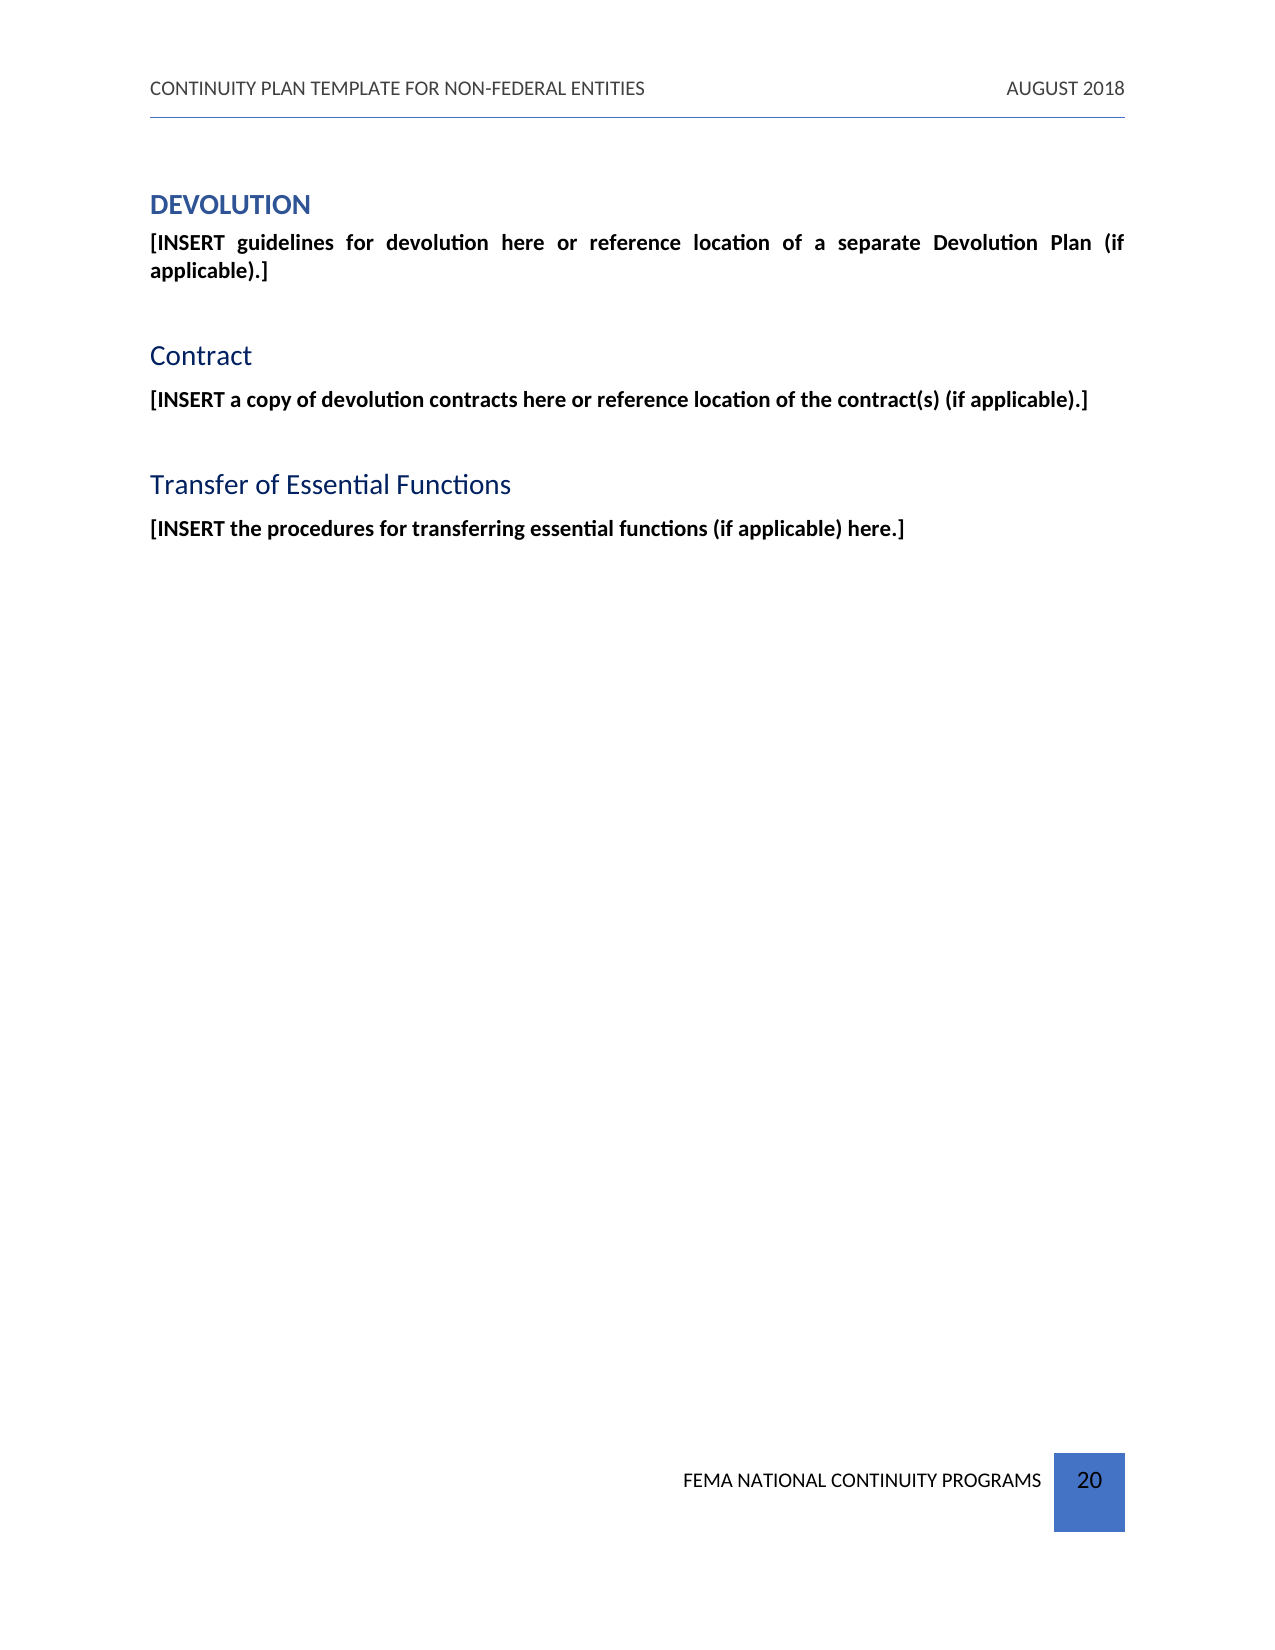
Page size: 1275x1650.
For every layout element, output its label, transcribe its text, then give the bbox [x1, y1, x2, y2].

subtitle DEVOLUTION [150, 186, 1125, 222]
text [INSERT the procedures for transferring essential functions (if applicable) here.] [150, 514, 1125, 542]
subtitle Transfer of Essential Functions [150, 466, 1125, 502]
subtitle Contract [150, 337, 1125, 373]
text [INSERT a copy of devolution contracts here or reference location of the contract(s) (if applicable).] [150, 385, 1125, 413]
text [INSERT guidelines for devolution here or reference location of a separate Devolution Plan (if applicable).] [150, 228, 1125, 284]
